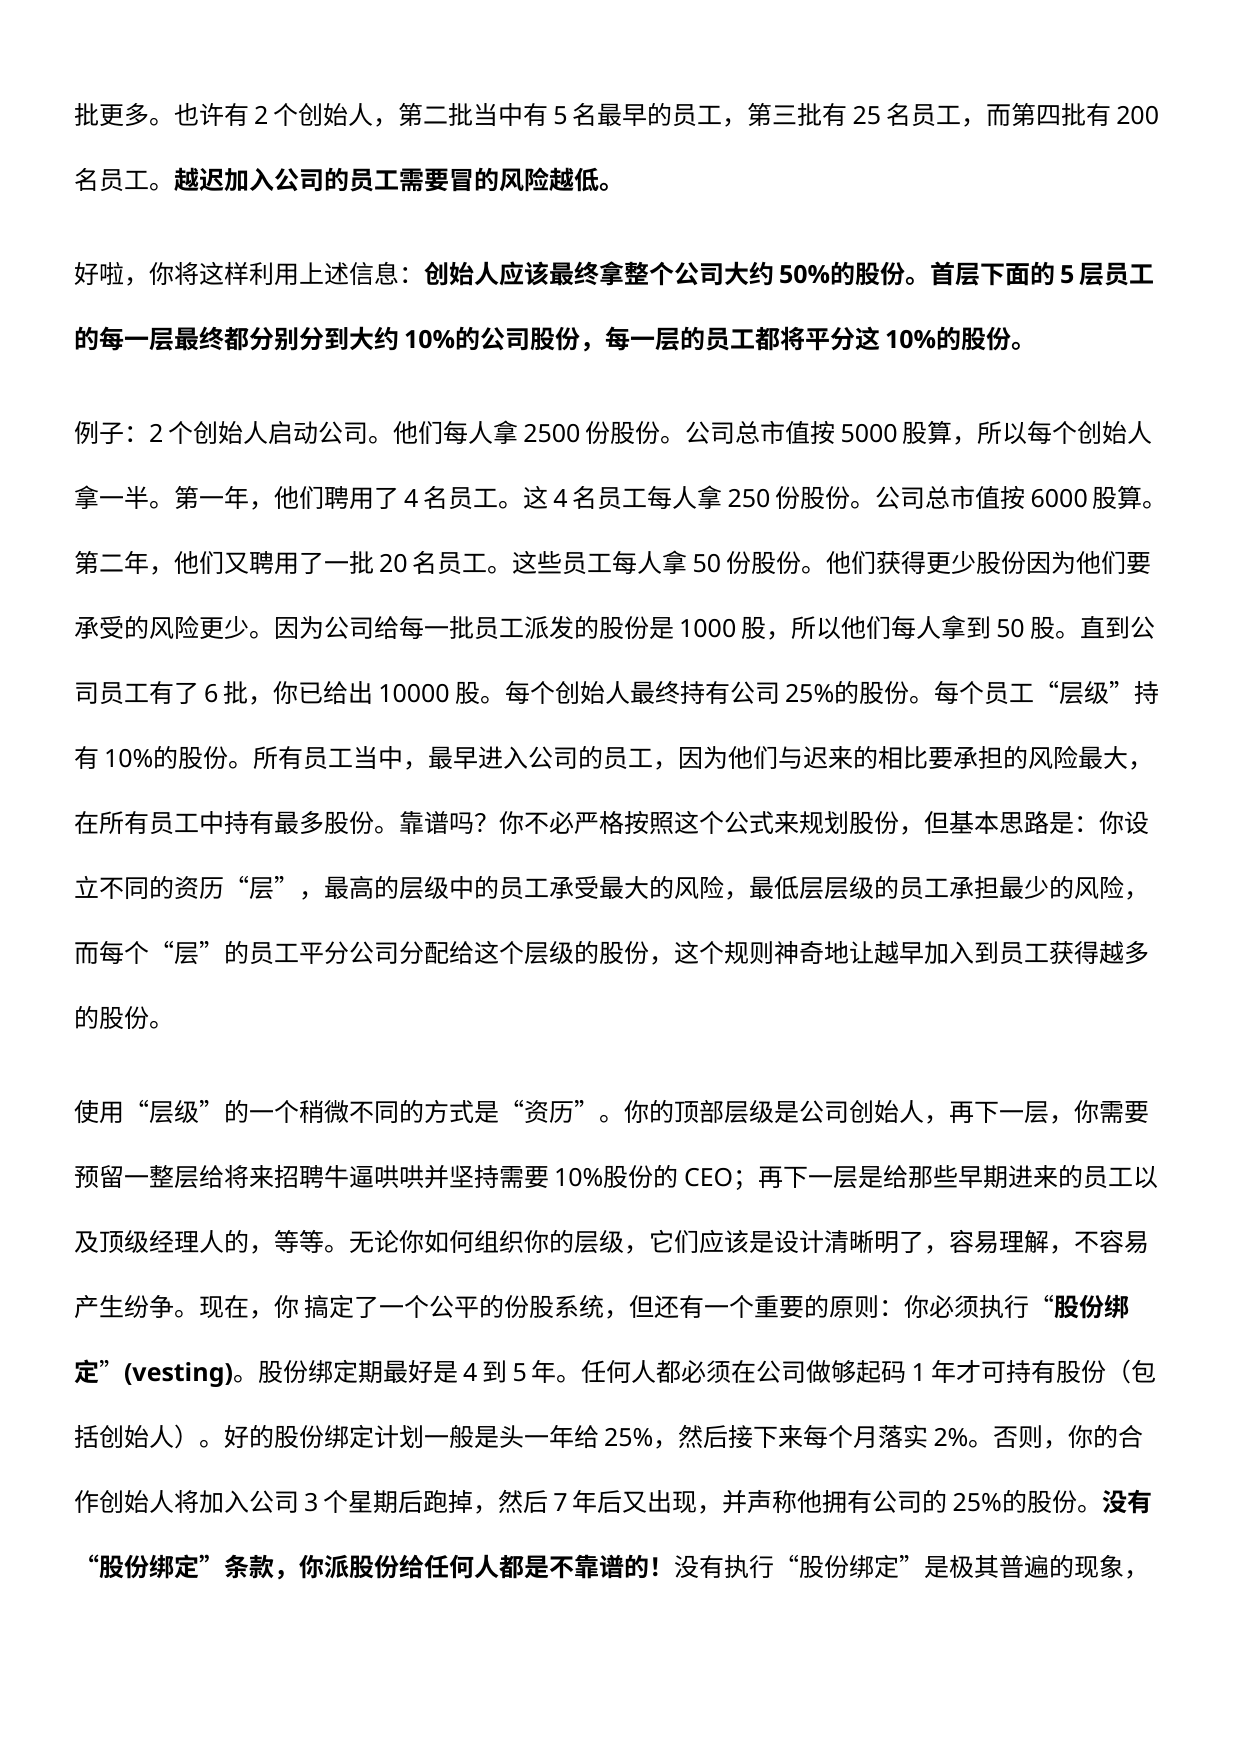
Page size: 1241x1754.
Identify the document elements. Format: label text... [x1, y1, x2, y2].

text 例子：2个创始人启动公司。他们每人拿2500份股份。公司总市值按5000股算，所以每个创始人拿一半。第一年，他们聘用了4名员工。这4名员工每人拿250份股份。公司总市值按6000股算。第二年，他们又聘用了一批20名员工。这些员工每人拿50份股份。他们获得更少股份因为他们要承受的风险更少。因为公司给每一批员工派发的股份是1000股，所以他们每人拿到50股。直到公司员工有了6批，你已给出10000股。每个创始人最终持有公司25%的股份。每个员工“层级”持有10%的股份。所有员工当中，最早进入公司的员工，因为他们与迟来的相比要承担的风险最大，在所有员工中持有最多股份。靠谱吗？你不必严格按照这个公式来规划股份，但基本思路是：你设立不同的资历“层”，最高的层级中的员工承受最大的风险，最低层层级的员工承担最少的风险，而每个“层”的员工平分公司分配给这个层级的股份，这个规则神奇地让越早加入到员工获得越多的股份。 [74, 399, 1167, 1049]
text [74, 81, 1167, 211]
text 好啦，你将这样利用上述信息：创始人应该最终拿整个公司大约50%的股份。首层下面的5层员工的每一层最终都分别分到大约10%的公司股份，每一层的员工都将平分这10%的股份。 [74, 240, 1167, 370]
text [74, 1078, 1167, 1598]
